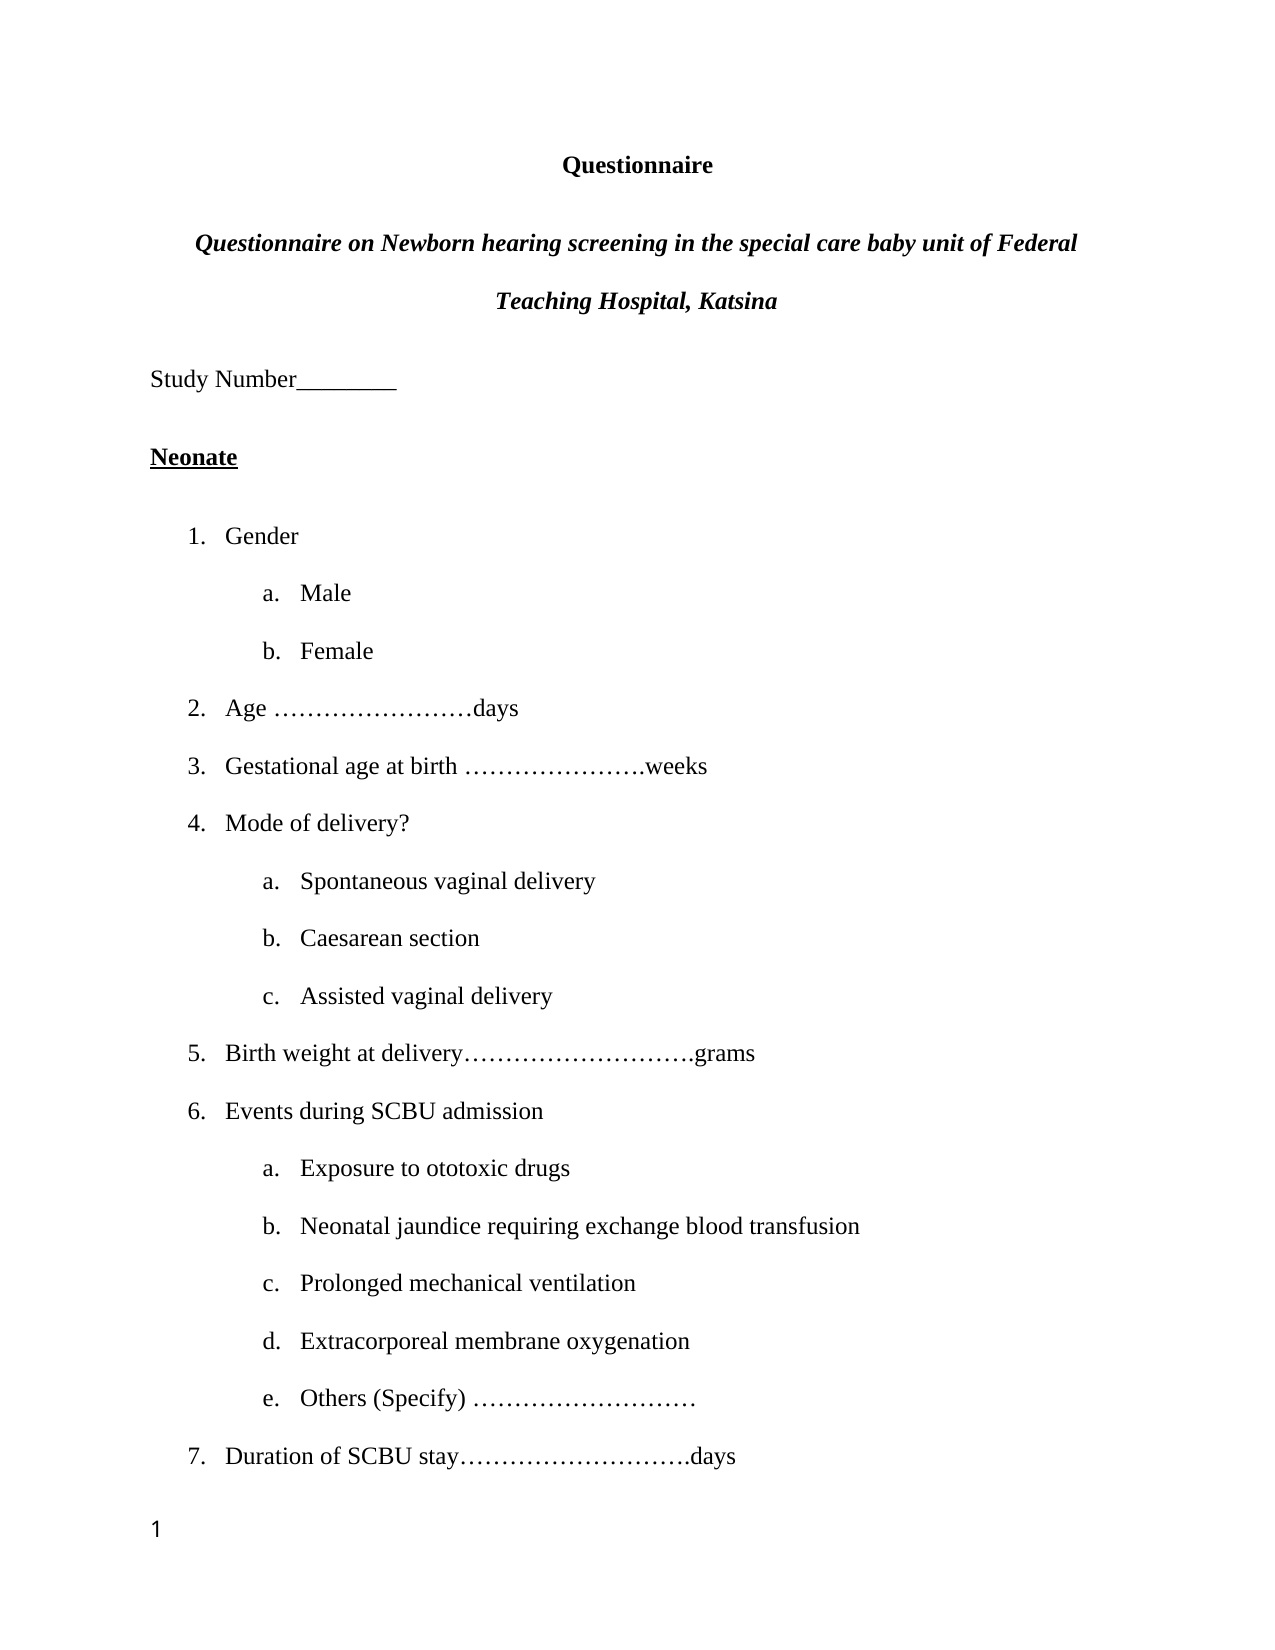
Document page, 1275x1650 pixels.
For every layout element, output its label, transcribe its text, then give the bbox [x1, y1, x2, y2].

list Female [262, 636, 1125, 664]
list Male [262, 578, 1125, 607]
list Duration of SCBU stay……………………….days [187, 1441, 1125, 1469]
list Mode of delivery? [187, 808, 1125, 837]
list Exposure to ototoxic drugs [262, 1153, 1125, 1182]
list Spontaneous vaginal delivery [262, 866, 1125, 894]
list Gestational age at birth ………………….weeks [187, 751, 1125, 779]
list Prolonged mechanical ventilation [262, 1268, 1125, 1297]
list Others (Specify) ……………………… [262, 1383, 1125, 1412]
text Neonate [150, 442, 1125, 471]
list Caesarean section [262, 923, 1125, 952]
text Questionnaire [150, 150, 1125, 179]
text Questionnaire on Newborn hearing screening in the special care baby unit of Federal Teaching Hospital, Katsina [150, 228, 1125, 314]
list Neonatal jaundice requiring exchange blood transfusion [262, 1211, 1125, 1239]
list Events during SCBU admission [187, 1096, 1125, 1124]
list Assisted vaginal delivery [262, 981, 1125, 1009]
list Birth weight at delivery……………………….grams [187, 1038, 1125, 1067]
list Gender [187, 521, 1125, 549]
list Extracorporeal membrane oxygenation [262, 1326, 1125, 1354]
list Age ……………………days [187, 693, 1125, 722]
text Study Number________ [150, 364, 1125, 393]
